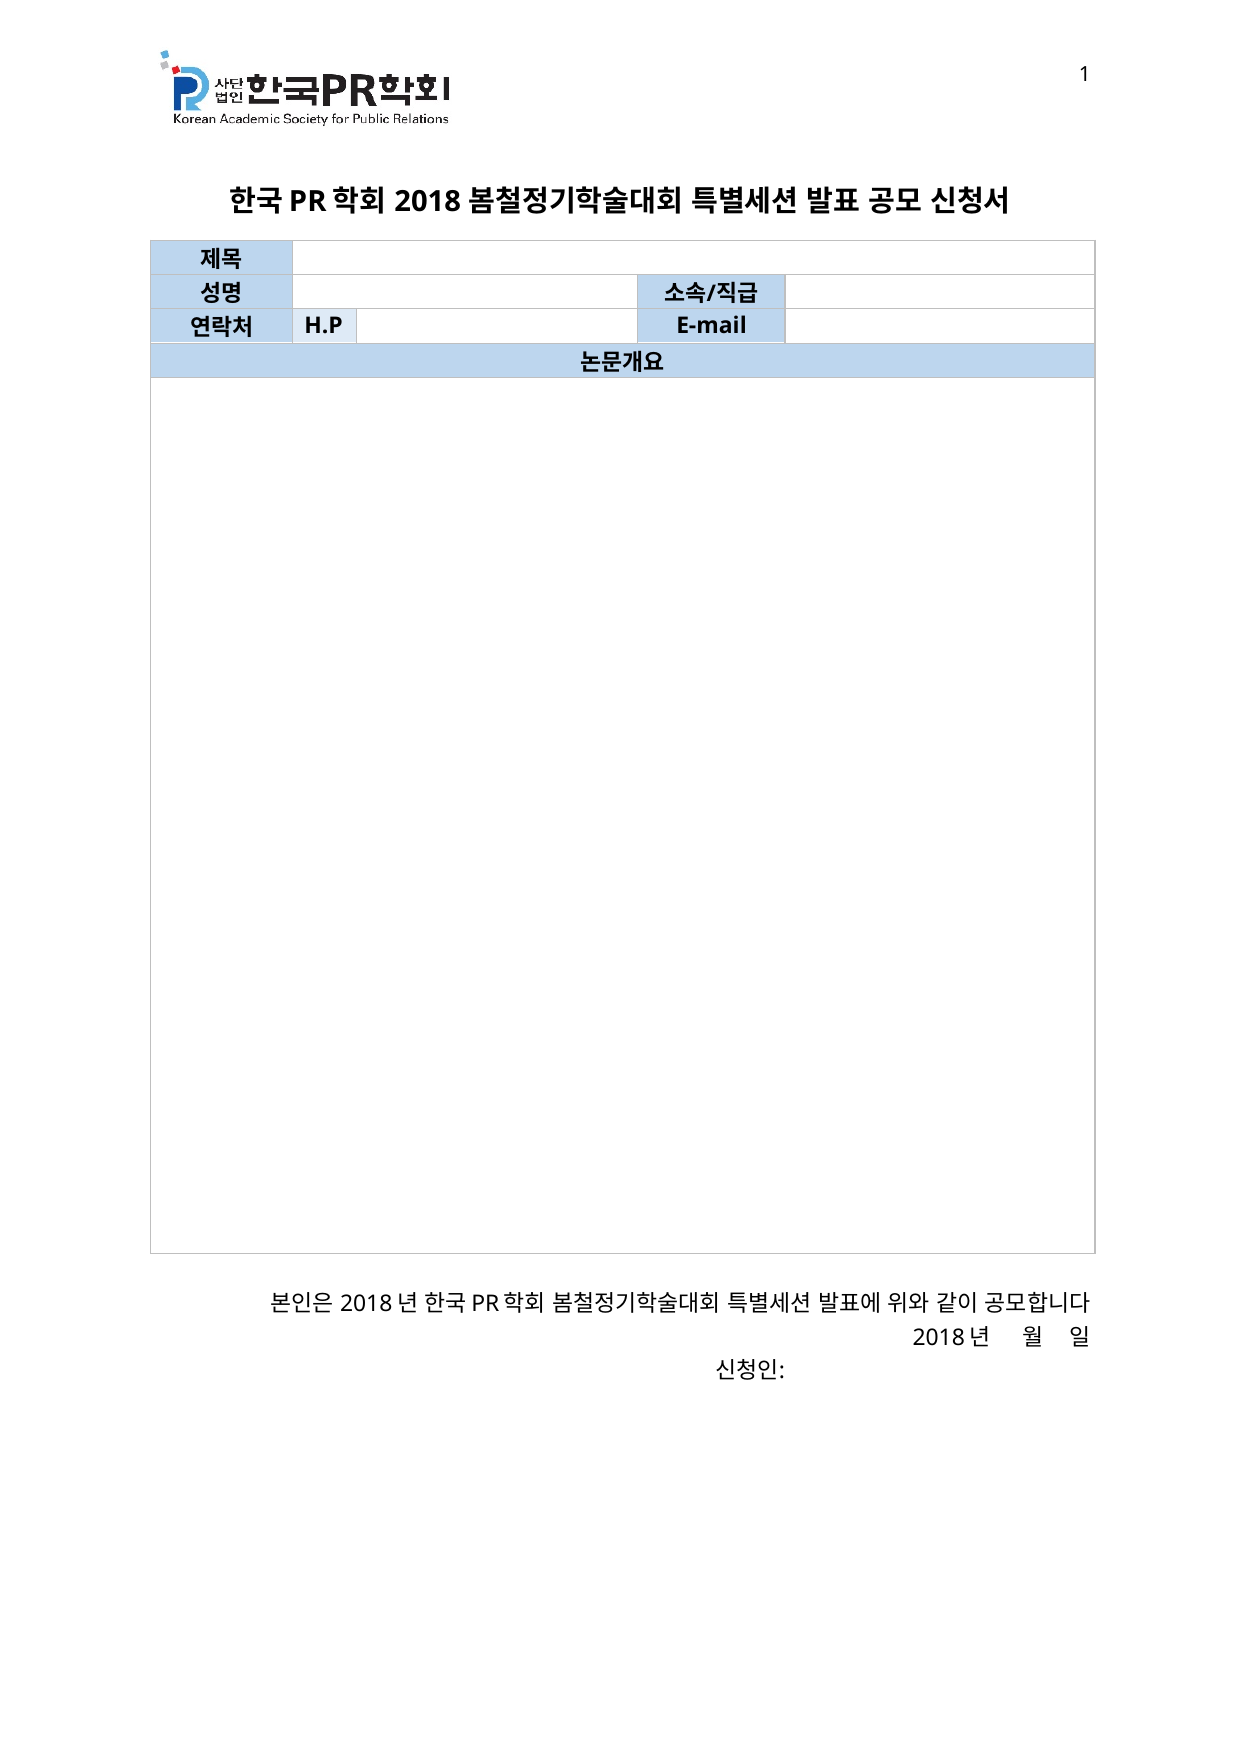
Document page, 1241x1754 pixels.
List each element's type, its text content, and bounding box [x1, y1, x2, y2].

text 2018년 월 일 [150, 1318, 1090, 1352]
table_cell [786, 275, 1094, 308]
text 한국PR학회 2018 봄철정기학술대회 특별세션 발표 공모 신청서 [150, 177, 1090, 219]
text 신청인: [150, 1352, 998, 1385]
picture [156, 47, 453, 128]
table_cell 소속/직급 [638, 275, 784, 308]
table_cell 성명 [151, 275, 292, 308]
table_header 제목 [151, 241, 292, 274]
table_cell [151, 378, 1094, 1253]
table_cell [357, 309, 637, 342]
table_cell [786, 309, 1094, 342]
table_cell H.P [293, 309, 356, 342]
table_cell 논문개요 [151, 344, 1094, 377]
table_cell 연락처 [151, 309, 292, 342]
table_cell [293, 275, 637, 308]
text 본인은 2018년 한국PR학회 봄철정기학술대회 특별세션 발표에 위와 같이 공모합니다 [150, 1285, 1090, 1318]
table_header [293, 241, 1094, 274]
table_cell E-mail [638, 309, 784, 342]
